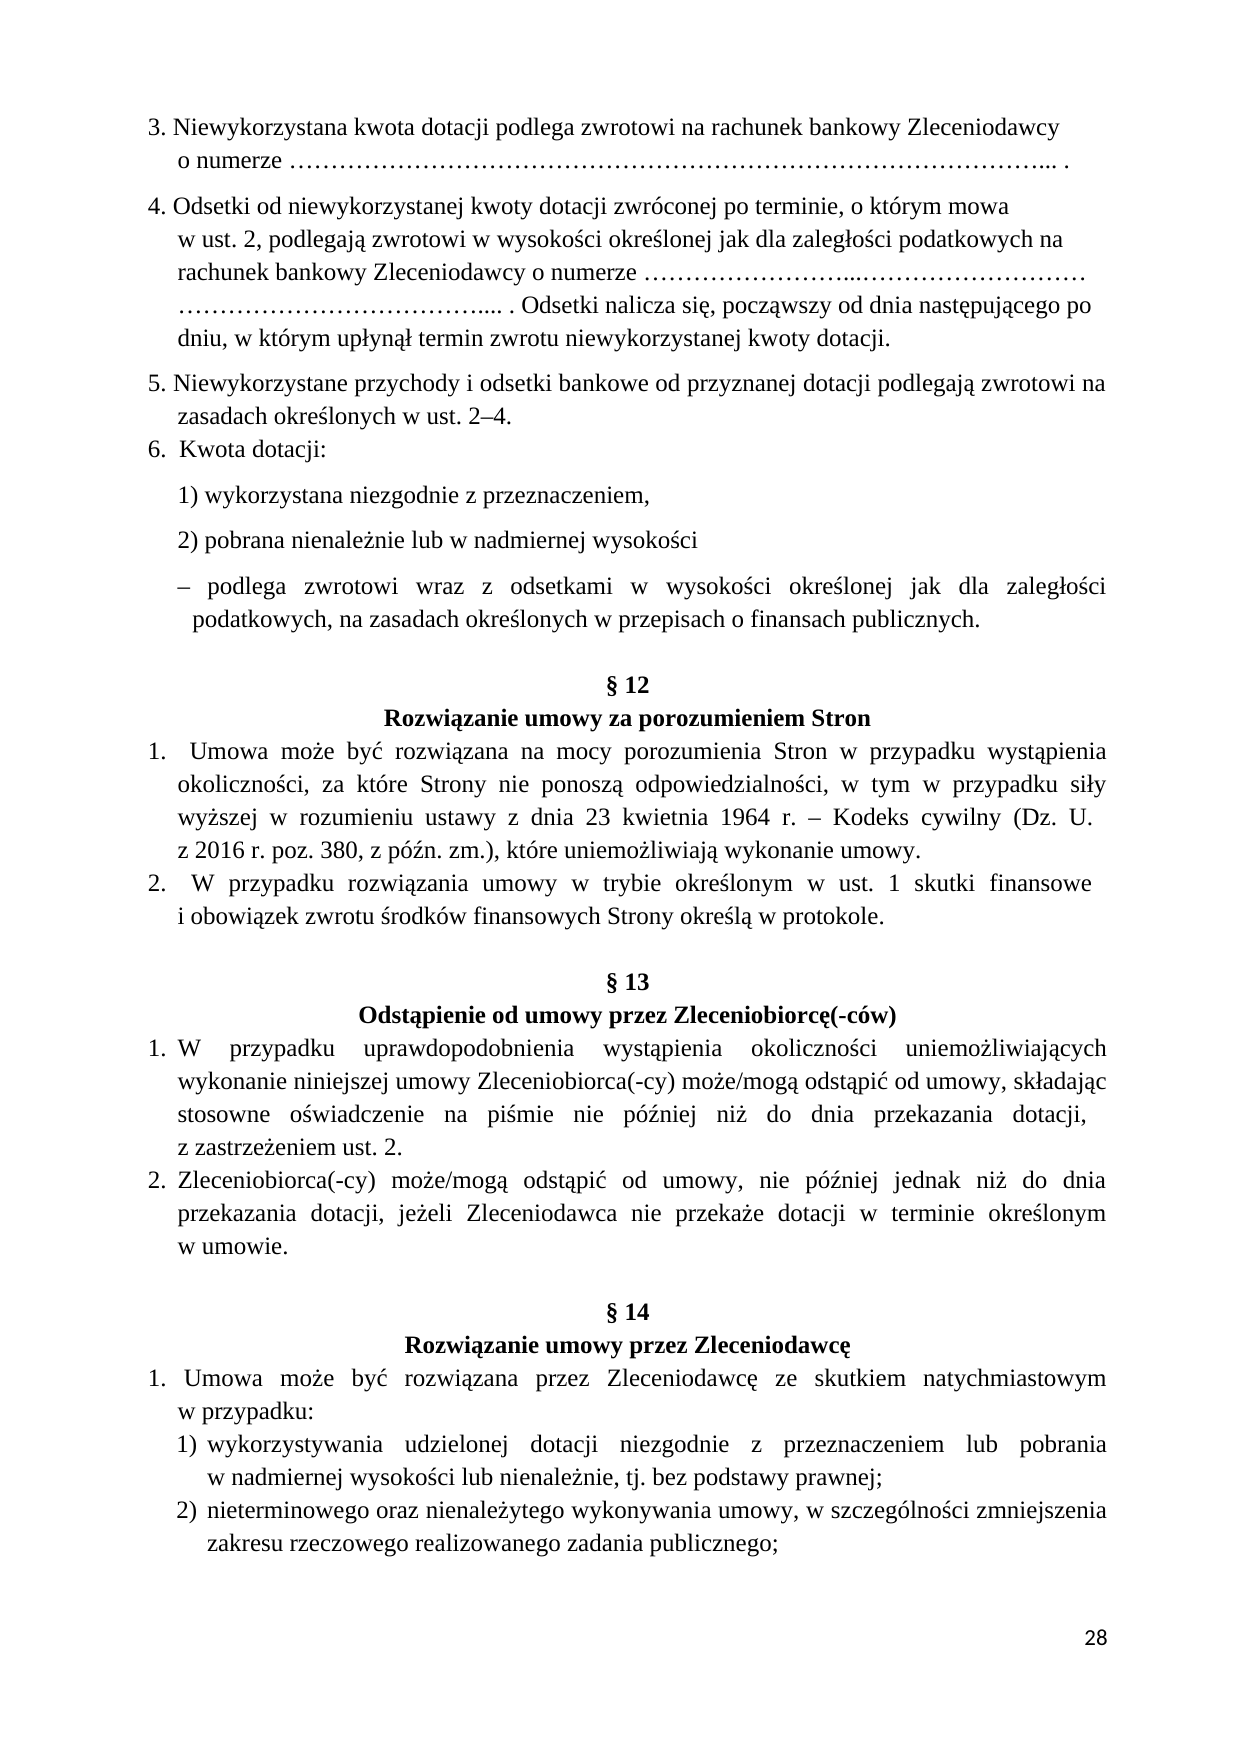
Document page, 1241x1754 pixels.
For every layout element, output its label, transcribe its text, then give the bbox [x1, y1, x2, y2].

text 4. Odsetki od niewykorzystanej kwoty dotacji zwróconej po terminie, o którym mowa w ust. 2, podlegają zwrotowi w wysokości określonej jak dla zaległości podatkowych na rachunek bankowy Zleceniodawcy o numerze ……………………...……………………… ……………………………….... . Odsetki nalicza się, począwszy od dnia następującego po dniu, w którym upłynął termin zwrotu niewykorzystanej kwoty dotacji. [148, 191, 1107, 352]
text 1. Umowa może być rozwiązana przez Zleceniodawcę ze skutkiem natychmiastowym w przypadku: [148, 1363, 1107, 1425]
text § 12 [148, 670, 1107, 699]
text Odstąpienie od umowy przez Zleceniobiorcę(-ców) [148, 1000, 1107, 1029]
list Zleceniobiorca(-cy) może/mogą odstąpić od umowy, nie później jednak niż do dnia przekazania dotacji, jeżeli Zleceniodawca nie przekaże dotacji w terminie określonym w umowie. [148, 1165, 1107, 1260]
text 2) nieterminowego oraz nienależytego wykonywania umowy, w szczególności zmniejszenia zakresu rzeczowego realizowanego zadania publicznego; [176, 1496, 1107, 1557]
text 2) pobrana nienależnie lub w nadmiernej wysokości [177, 525, 1107, 554]
text 6. Kwota dotacji: [148, 434, 1107, 463]
subtitle Rozwiązanie umowy za porozumieniem Stron [148, 703, 1107, 732]
text § 13 [148, 967, 1107, 996]
list Umowa może być rozwiązana na mocy porozumienia Stron w przypadku wystąpienia okoliczności, za które Strony nie ponoszą odpowiedzialności, w tym w przypadku siły wyższej w rozumieniu ustawy z dnia 23 kwietnia 1964 r. – Kodeks cywilny (Dz. U. z 2016 r. poz. 380, z późn. zm.), które uniemożliwiają wykonanie umowy. [148, 736, 1107, 864]
list W przypadku rozwiązania umowy w trybie określonym w ust. 1 skutki finansowe i obowiązek zwrotu środków finansowych Strony określą w protokole. [148, 868, 1107, 930]
text § 14 [148, 1297, 1107, 1326]
text 5. Niewykorzystane przychody i odsetki bankowe od przyznanej dotacji podlegają zwrotowi na zasadach określonych w ust. 2–4. [148, 368, 1107, 430]
list W przypadku uprawdopodobnienia wystąpienia okoliczności uniemożliwiających wykonanie niniejszej umowy Zleceniobiorca(-cy) może/mogą odstąpić od umowy, składając stosowne oświadczenie na piśmie nie później niż do dnia przekazania dotacji, z zastrzeżeniem ust. 2. [148, 1033, 1107, 1161]
text 1) wykorzystana niezgodnie z przeznaczeniem, [177, 480, 1107, 509]
text Rozwiązanie umowy przez Zleceniodawcę [148, 1330, 1107, 1359]
text – podlega zwrotowi wraz z odsetkami w wysokości określonej jak dla zaległości podatkowych, na zasadach określonych w przepisach o finansach publicznych. [177, 571, 1107, 633]
text 3. Niewykorzystana kwota dotacji podlega zwrotowi na rachunek bankowy Zleceniodawcy o numerze ………………………………………………………………………………... . [148, 112, 1107, 174]
text 1) wykorzystywania udzielonej dotacji niezgodnie z przeznaczeniem lub pobrania w nadmiernej wysokości lub nienależnie, tj. bez podstawy prawnej; [176, 1429, 1107, 1491]
